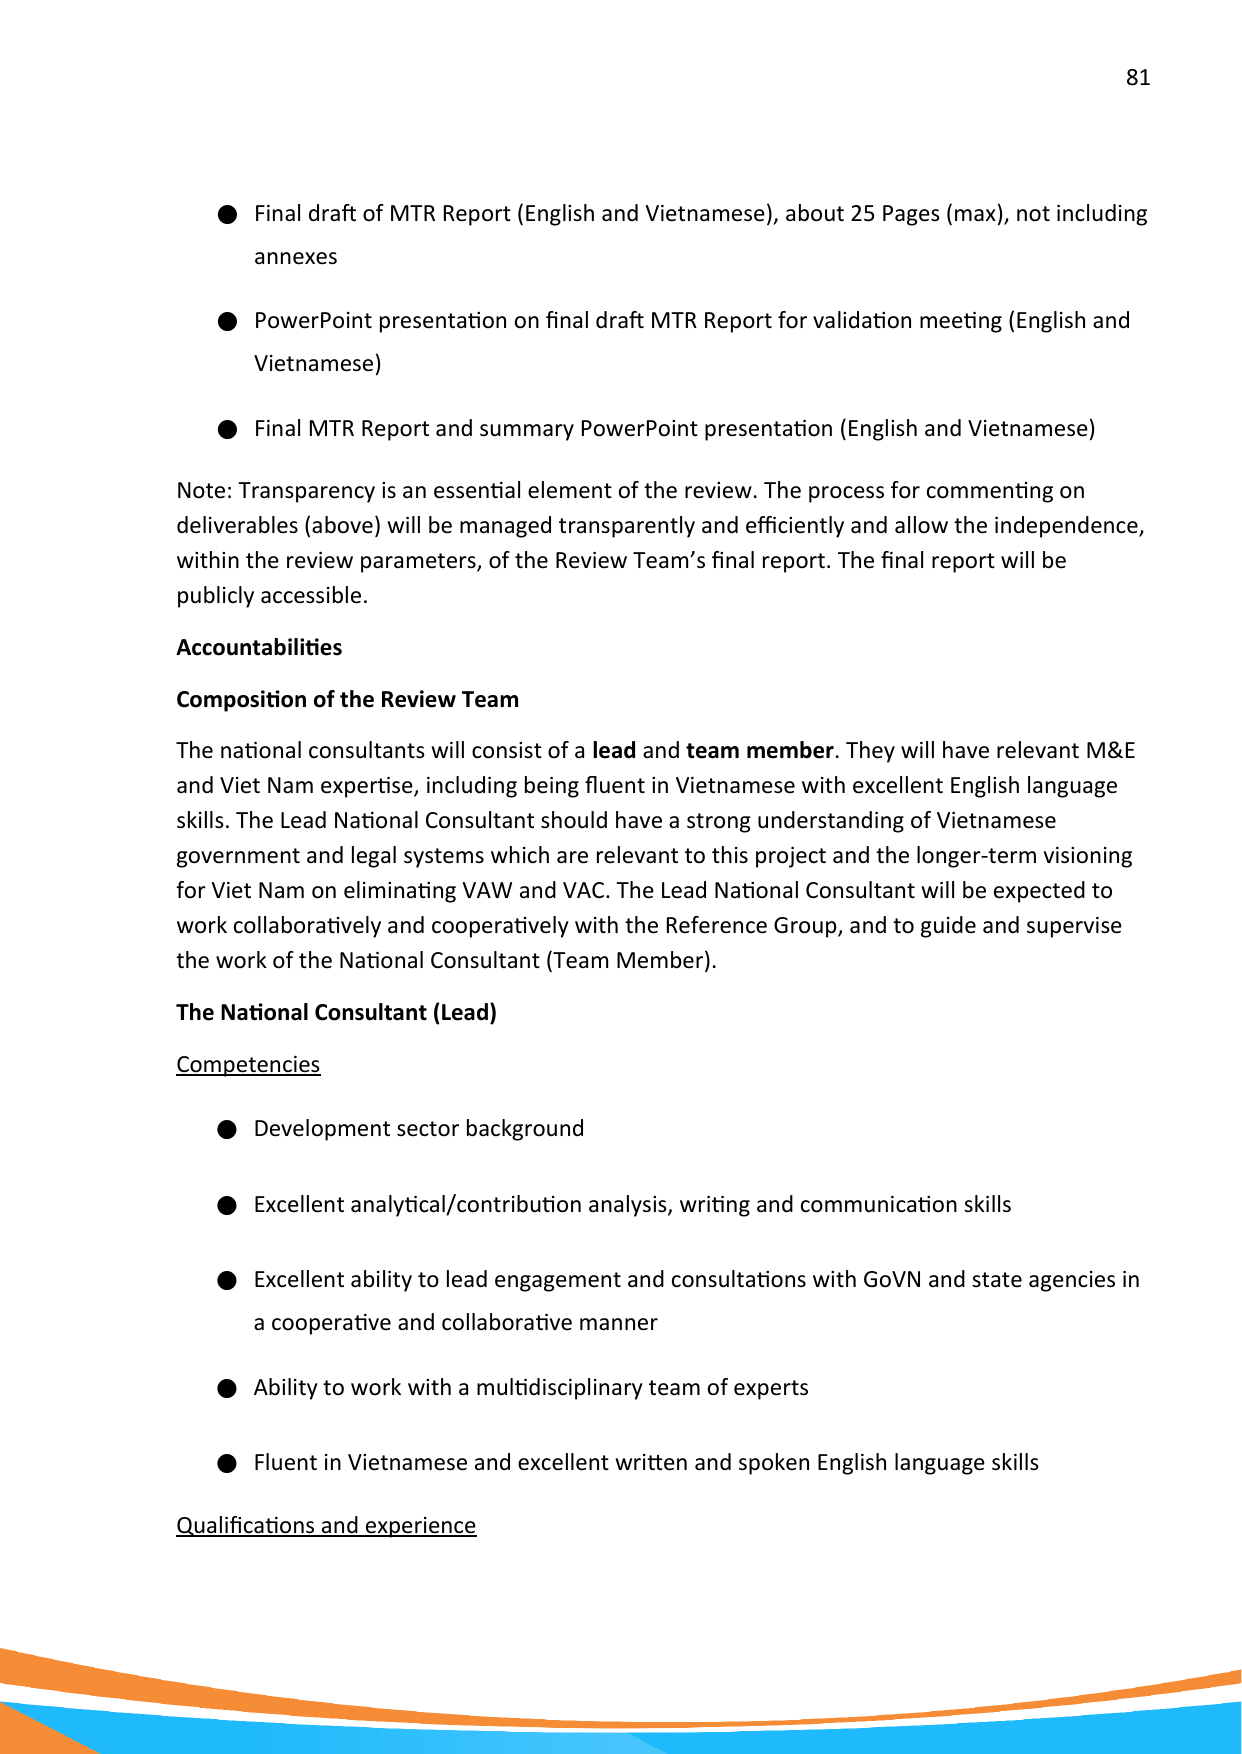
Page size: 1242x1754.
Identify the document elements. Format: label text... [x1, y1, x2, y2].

picture [0, 1637, 1242, 1754]
list Fluent in Vietnamese and excellent written and spoken English language skills [216, 1433, 1151, 1485]
list Development sector background [216, 1099, 1151, 1151]
text Competencies [176, 1048, 1151, 1078]
list PowerPoint presentation on final draft MTR Report for validation meeting (English and Vietnamese) [216, 292, 1151, 378]
list Ability to work with a multidisciplinary team of experts [216, 1358, 1151, 1409]
text Composition of the Review Team [176, 683, 1151, 713]
text Note: Transparency is an essential element of the review. The process for commenting on deliverables (above) will be managed transparently and efficiently and allow the independence, within the review parameters, of the Review Team’s final report. The final report will be publicly accessible. [176, 474, 1151, 610]
text Qualifications and experience [176, 1509, 1151, 1539]
list Excellent analytical/contribution analysis, writing and communication skills [216, 1175, 1151, 1226]
list Excellent ability to lead engagement and consultations with GoVN and state agencies in a cooperative and collaborative manner [216, 1251, 1151, 1337]
list Final draft of MTR Report (English and Vietnamese), about 25 Pages (max), not including annexes [216, 184, 1151, 271]
text The national consultants will consist of a lead and team member. They will have relevant M&E and Viet Nam expertise, including being fluent in Vietnamese with excellent English language skills. The Lead National Consultant should have a strong understanding of Vietnamese government and legal systems which are relevant to this project and the longer-term visioning for Viet Nam on eliminating VAW and VAC. The Lead National Consultant will be expected to work collaboratively and cooperatively with the Reference Group, and to guide and supervise the work of the National Consultant (Team Member). [176, 734, 1151, 975]
list Final MTR Report and summary PowerPoint presentation (English and Vietnamese) [216, 399, 1151, 450]
text The National Consultant (Lead) [176, 996, 1151, 1027]
text Accountabilities [176, 631, 1151, 662]
